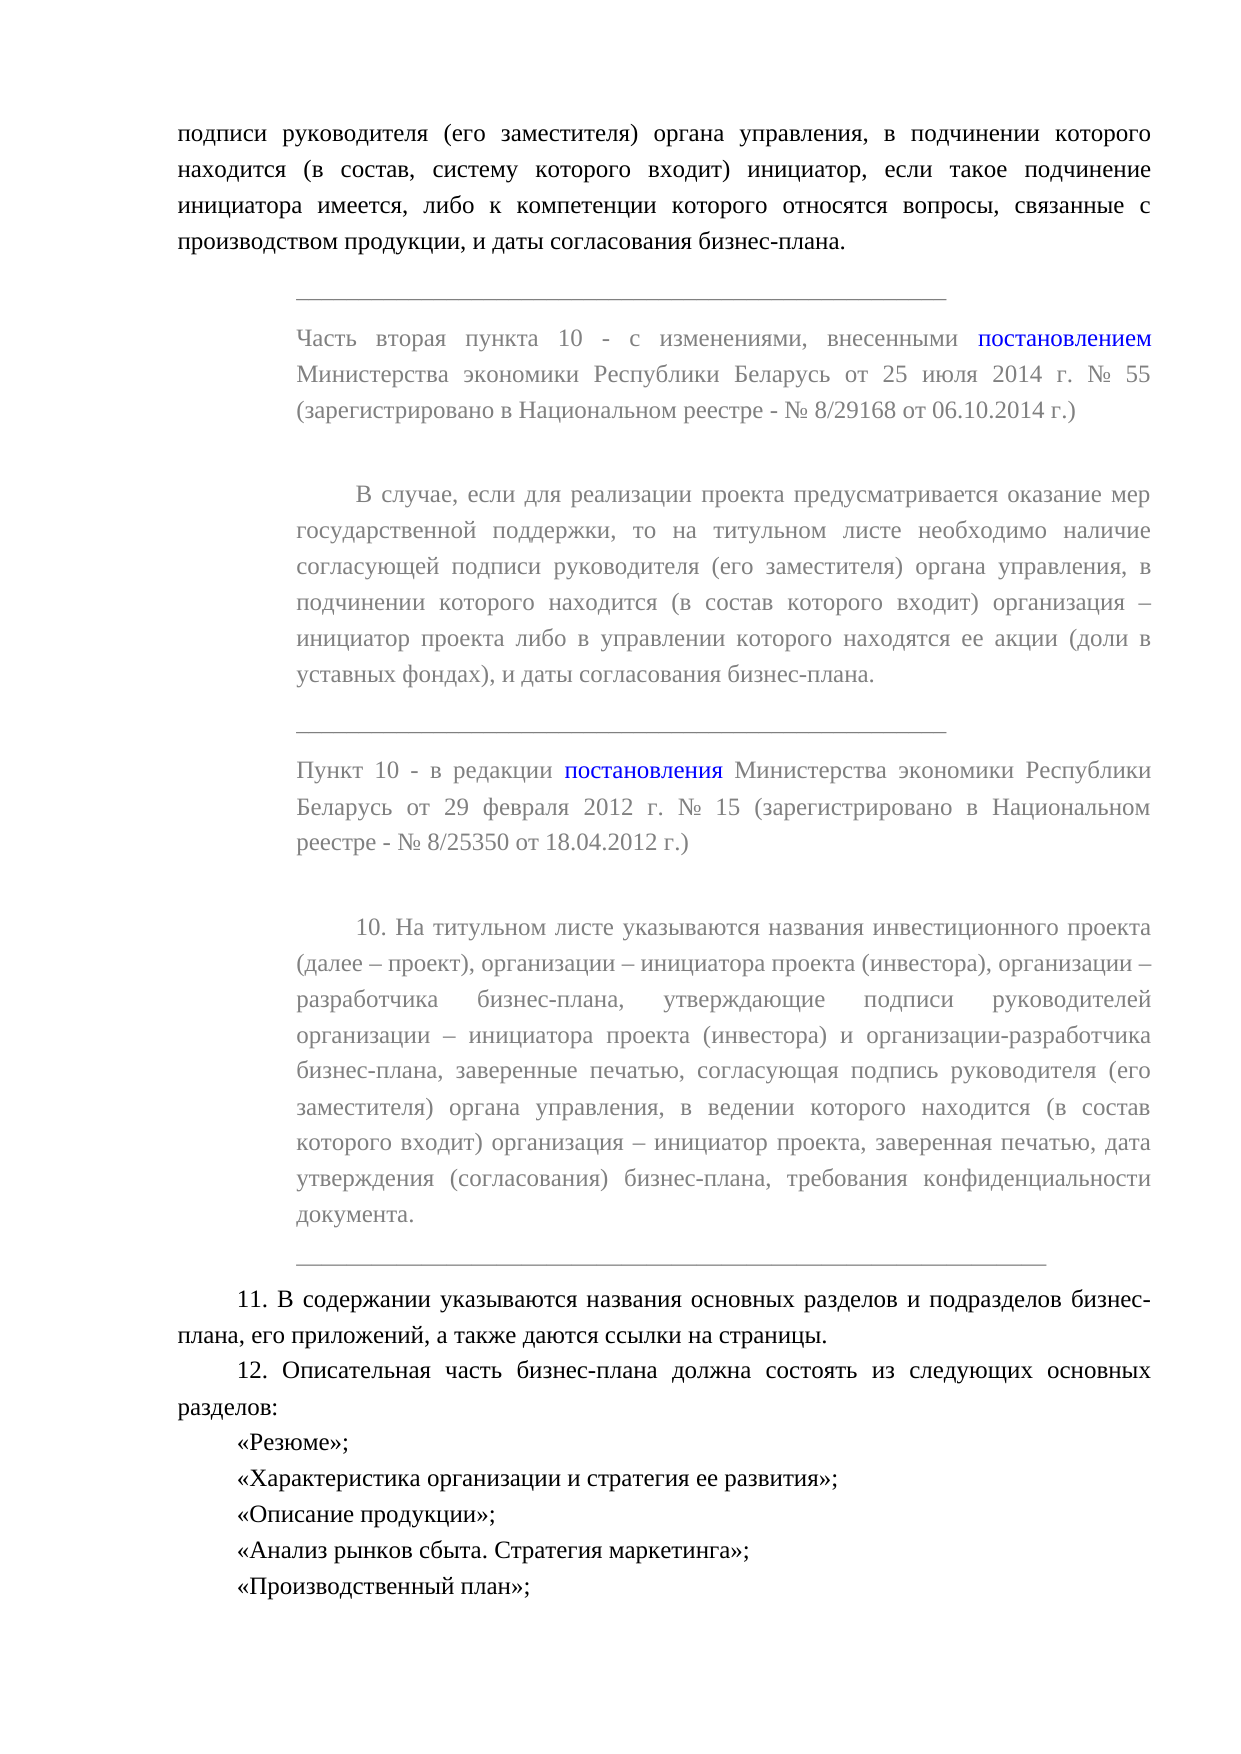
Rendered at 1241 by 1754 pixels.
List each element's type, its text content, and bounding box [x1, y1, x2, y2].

text 11. В содержании указываются названия основных разделов и подразделов бизнес-плана, его приложений, а также даются ссылки на страницы. [177, 1284, 1152, 1348]
text «Производственный план»; [177, 1571, 1152, 1600]
text «Характеристика организации и стратегия ее развития»; [177, 1463, 1152, 1492]
text ____________________________________________________ [296, 274, 1152, 303]
text —————————————————————————————— [296, 1248, 1152, 1277]
text «Резюме»; [177, 1427, 1152, 1456]
text «Анализ рынков сбыта. Стратегия маркетинга»; [177, 1535, 1152, 1564]
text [177, 118, 1152, 255]
text В случае, если для реализации проекта предусматривается оказание мер государственной поддержки, то на титульном листе необходимо наличие согласующей подписи руководителя (его заместителя) органа управления, в подчинении которого находится (в состав которого входит) организация – инициатор проекта либо в управлении которого находятся ее акции (доли в уставных фондах), и даты согласования бизнес-плана. [296, 479, 1152, 687]
text Часть вторая пункта 10 - с изменениями, внесенными постановлением Министерства экономики Республики Беларусь от 25 июля 2014 г. № 55 (зарегистрировано в Национальном реестре - № 8/29168 от 06.10.2014 г.) [296, 323, 1152, 423]
text ____________________________________________________ [296, 707, 1152, 736]
text Пункт 10 - в редакции постановления Министерства экономики Республики Беларусь от 29 февраля 2012 г. № 15 (зарегистрировано в Национальном реестре - № 8/25350 от 18.04.2012 г.) [296, 756, 1152, 856]
text 12. Описательная часть бизнес-плана должна состоять из следующих основных разделов: [177, 1356, 1152, 1420]
text 10. На титульном листе указываются названия инвестиционного проекта (далее – проект), организации – инициатора проекта (инвестора), организации – разработчика бизнес-плана, утверждающие подписи руководителей организации – инициатора проекта (инвестора) и организации-разработчика бизнес-плана, заверенные печатью, согласующая подпись руководителя (его заместителя) органа управления, в ведении которого находится (в состав которого входит) организация – инициатор проекта, заверенная печатью, дата утверждения (согласования) бизнес-плана, требования конфиденциальности документа. [296, 912, 1152, 1228]
text «Описание продукции»; [177, 1499, 1152, 1528]
